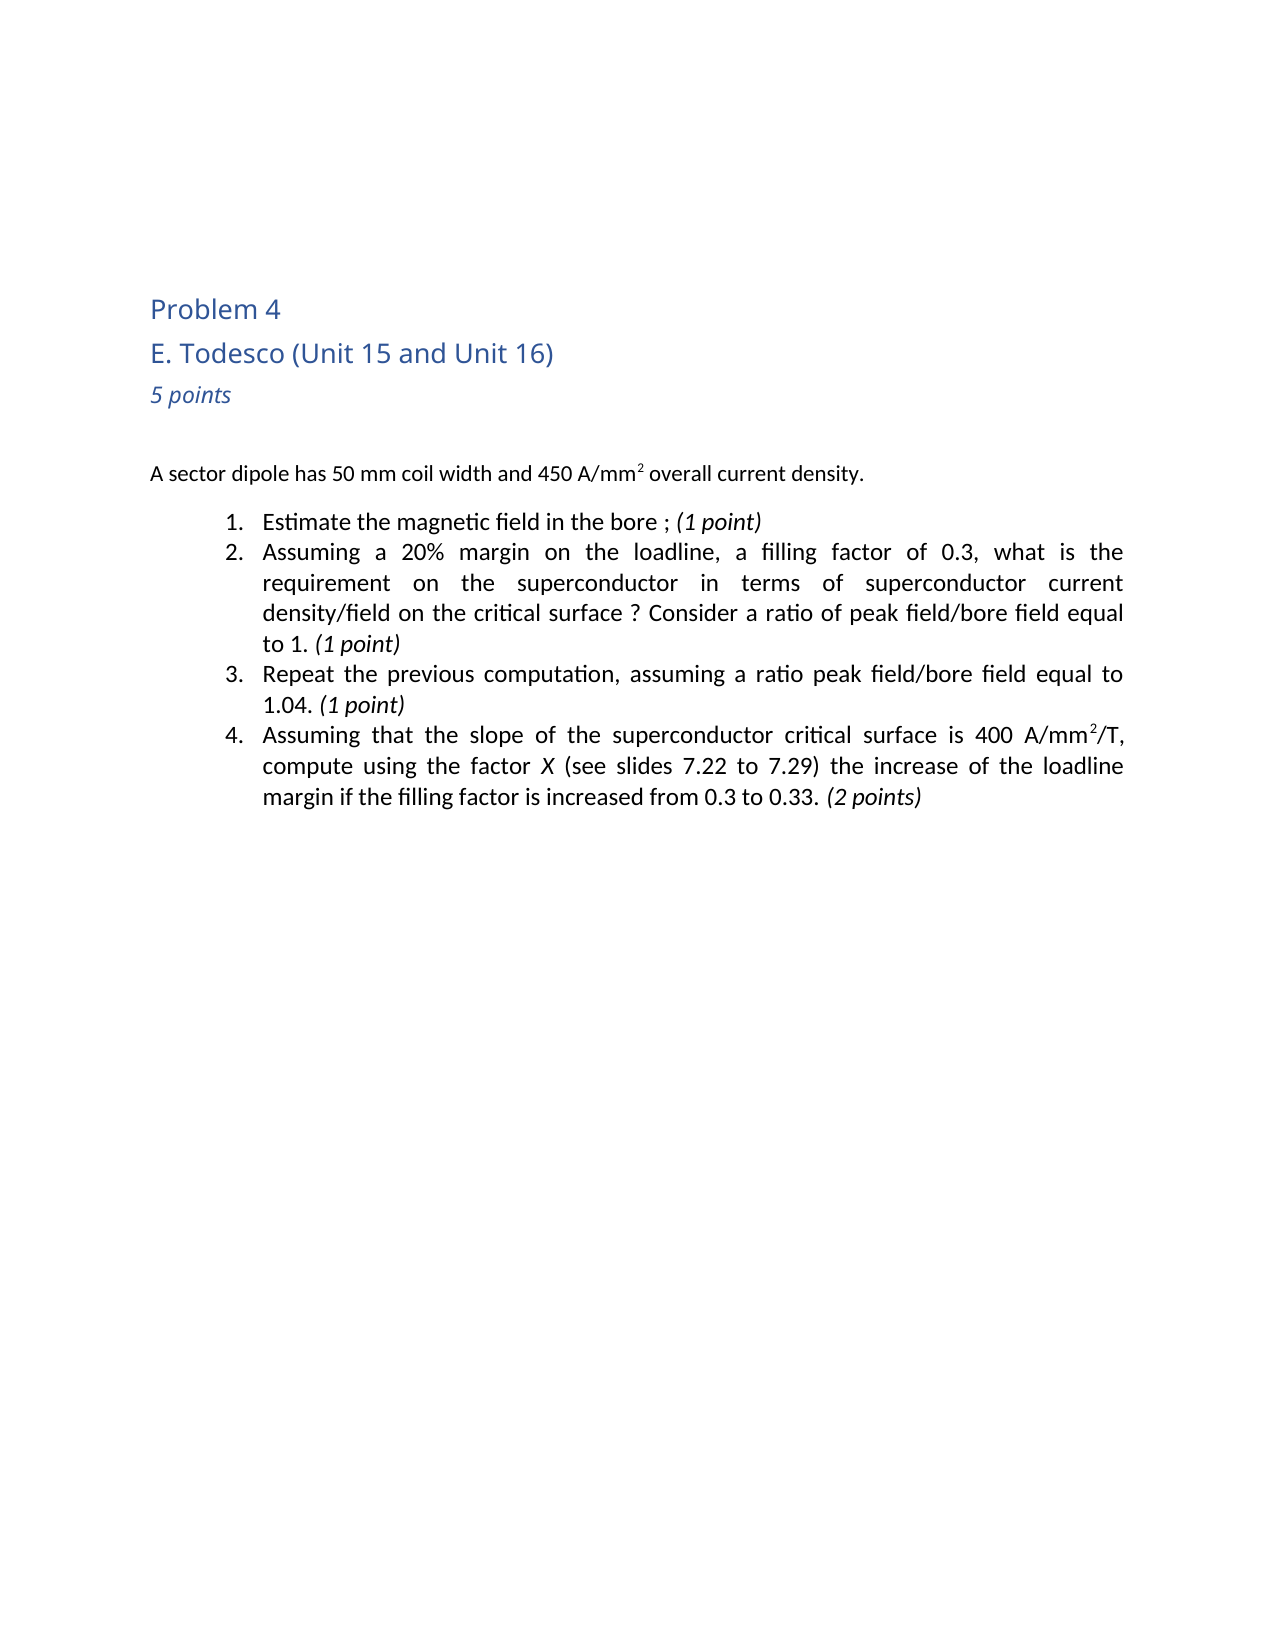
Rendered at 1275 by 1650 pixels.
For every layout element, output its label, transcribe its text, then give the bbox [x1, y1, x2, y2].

subtitle 5 points [150, 378, 1125, 410]
text A sector dipole has 50 mm coil width and 450 A/mm2 overall current density. [150, 459, 1125, 487]
list Estimate the magnetic field in the bore ; (1 point) [225, 506, 1125, 537]
list Repeat the previous computation, assuming a ratio peak field/bore field equal to 1.04. (1 point) [225, 659, 1125, 720]
list Assuming a 20% margin on the loadline, a filling factor of 0.3, what is the requirement on the superconductor in terms of superconductor current density/field on the critical surface ? Consider a ratio of peak field/bore field equal to 1. (1 point) [225, 537, 1125, 659]
subtitle E. Todesco (Unit 15 and Unit 16) [150, 334, 1125, 371]
subtitle Problem 4 [150, 291, 1125, 327]
list Assuming that the slope of the superconductor critical surface is 400 A/mm2/T, compute using the factor X (see slides 7.22 to 7.29) the increase of the loadline margin if the filling factor is increased from 0.3 to 0.33. (2 points) [225, 720, 1125, 811]
